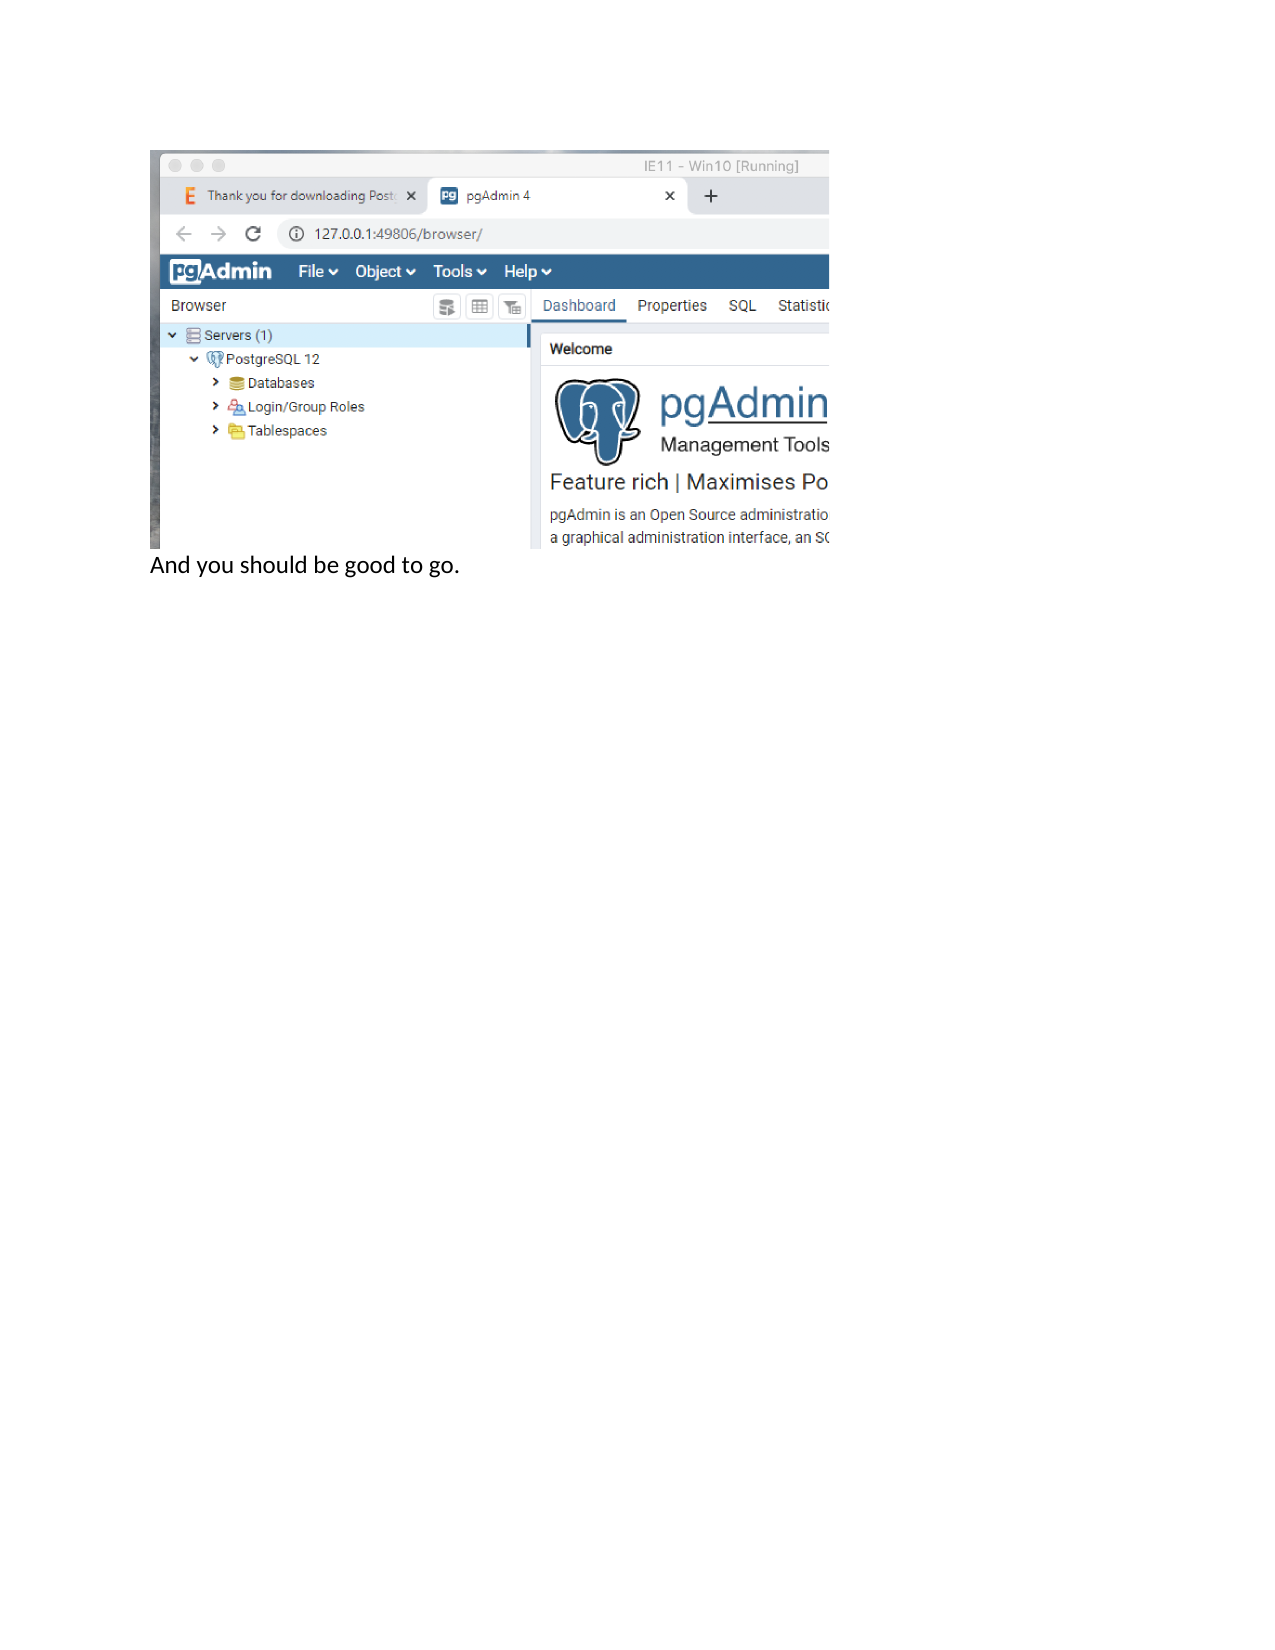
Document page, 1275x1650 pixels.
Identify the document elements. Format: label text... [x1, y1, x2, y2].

text And you should be good to go. [150, 549, 1125, 579]
picture [150, 150, 830, 549]
